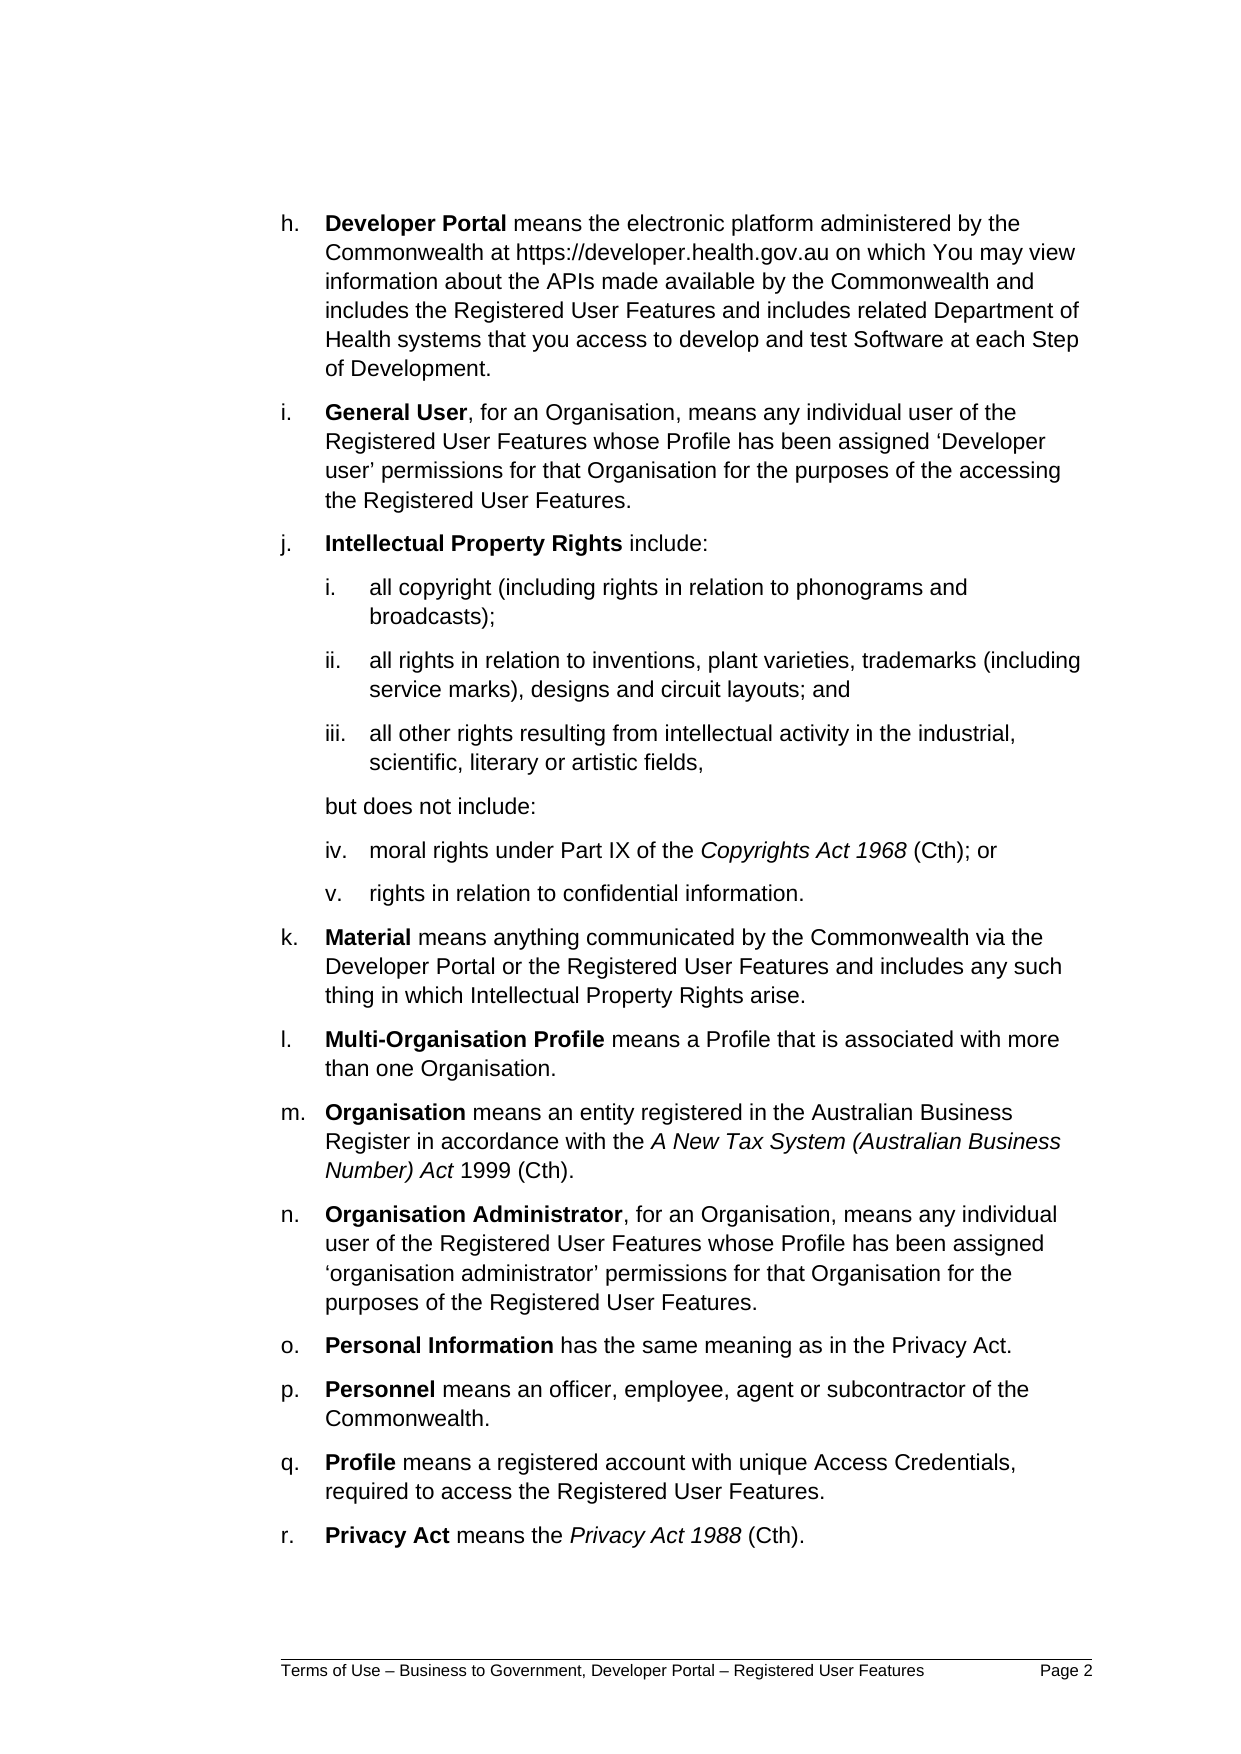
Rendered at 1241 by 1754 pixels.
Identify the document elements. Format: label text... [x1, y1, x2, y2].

text Organisation Administrator, for an Organisation, means any individual user of the Registered User Features whose Profile has been assigned ‘organisation administrator’ permissions for that Organisation for the purposes of the Registered User Features. [281, 1198, 1092, 1315]
text all other rights resulting from intellectual activity in the industrial, scientific, literary or artistic fields, [325, 717, 1092, 776]
text Material means anything communicated by the Commonwealth via the Developer Portal or the Registered User Features and includes any such thing in which Intellectual Property Rights arise. [281, 921, 1092, 1009]
text Personal Information has the same meaning as in the Privacy Act. [281, 1330, 1092, 1359]
text Personnel means an officer, employee, agent or subcontractor of the Commonwealth. [281, 1373, 1092, 1432]
text rights in relation to confidential information. [325, 878, 1092, 907]
text moral rights under Part IX of the Copyrights Act 1968 (Cth); or [325, 834, 1092, 863]
text Privacy Act means the Privacy Act 1988 (Cth). [281, 1519, 1092, 1548]
list but does not include: [325, 790, 1092, 819]
text all copyright (including rights in relation to phonograms and broadcasts); [325, 571, 1092, 630]
text Multi-Organisation Profile means a Profile that is associated with more than one Organisation. [281, 1023, 1092, 1082]
text Organisation means an entity registered in the Australian Business Register in accordance with the A New Tax System (Australian Business Number) Act 1999 (Cth). [281, 1096, 1092, 1184]
text Profile means a registered account with unique Access Credentials, required to access the Registered User Features. [281, 1446, 1092, 1505]
text all rights in relation to inventions, plant varieties, trademarks (including service marks), designs and circuit layouts; and [325, 644, 1092, 703]
text Developer Portal means the electronic platform administered by the Commonwealth at https://developer.health.gov.au on which You may view information about the APIs made available by the Commonwealth and includes the Registered User Features and includes related Department of Health systems that you access to develop and test Software at each Step of Development. [281, 207, 1092, 382]
text General User, for an Organisation, means any individual user of the Registered User Features whose Profile has been assigned ‘Developer user’ permissions for that Organisation for the purposes of the accessing the Registered User Features. [281, 396, 1092, 513]
text Intellectual Property Rights include: [281, 528, 1092, 557]
